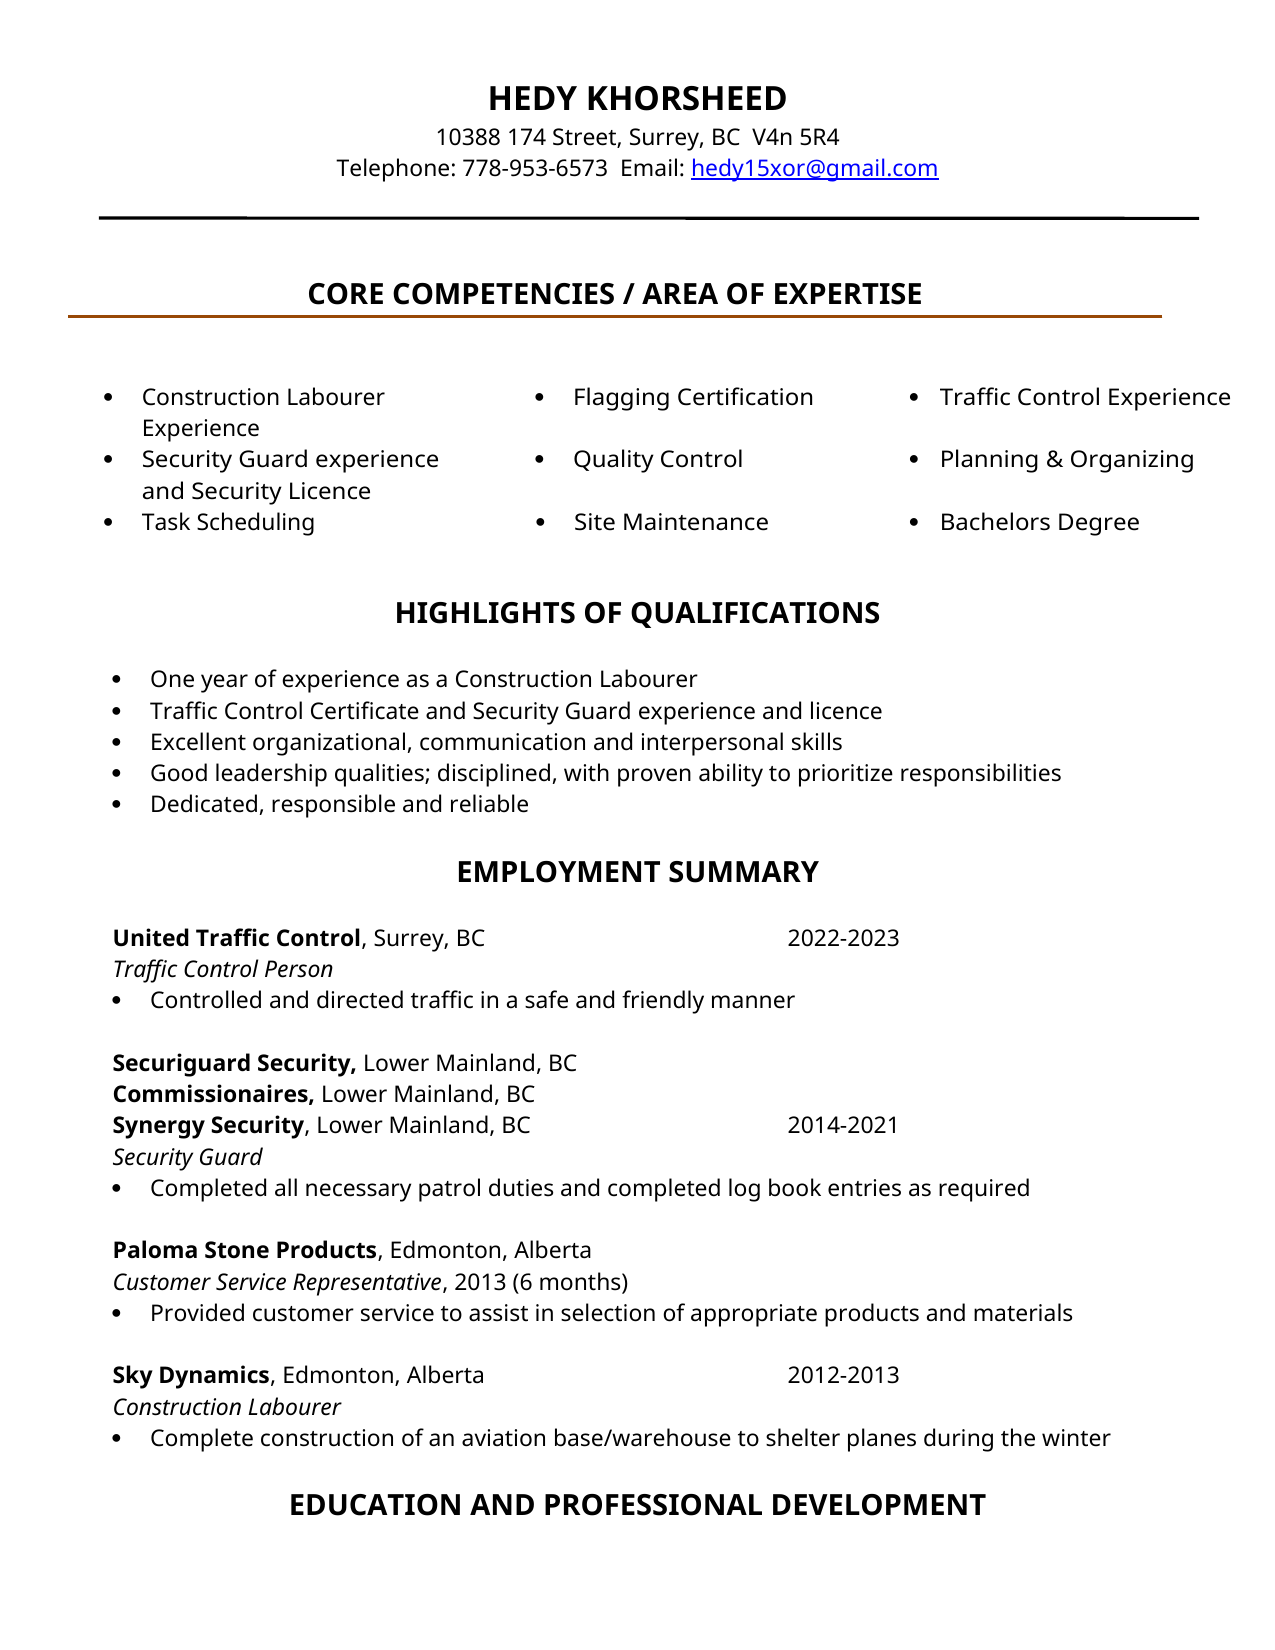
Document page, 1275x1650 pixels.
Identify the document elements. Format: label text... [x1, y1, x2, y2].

list EMPLOYMENT SUMMARY [112, 851, 1162, 891]
list Dedicated, responsible and reliable [112, 788, 1162, 820]
list One year of experience as a Construction Labourer [112, 663, 1162, 695]
text Security Guard [112, 1141, 1162, 1172]
text Traffic Control Person [112, 953, 1162, 984]
table_cell Bachelors Degree [862, 506, 1253, 561]
text Construction Labourer [112, 1391, 1162, 1422]
text Customer Service Representative, 2013 (6 months) [112, 1266, 1162, 1297]
text HIGHLIGHTS OF QUALIFICATIONS [112, 592, 1162, 632]
list EDUCATION AND PROFESSIONAL DEVELOPMENT [112, 1484, 1162, 1524]
text 10388 174 Street, Surrey, BC V4n 5R4 [112, 120, 1162, 152]
text Paloma Stone Products, Edmonton, Alberta [112, 1234, 1162, 1266]
table_cell Task Scheduling [45, 506, 476, 561]
list Excellent organizational, communication and interpersonal skills [112, 726, 1162, 757]
text HEDY KHORSHEED [112, 75, 1162, 120]
list Complete construction of an aviation base/warehouse to shelter planes during the winter [112, 1422, 1209, 1453]
text United Traffic Control, Surrey, BC 2022-2023 [112, 922, 1162, 953]
table_cell Security Guard experience and Security Licence [45, 443, 476, 506]
table_cell Site Maintenance [476, 506, 862, 561]
text Sky Dynamics, Edmonton, Alberta 2012-2013 [112, 1359, 1162, 1391]
list Good leadership qualities; disciplined, with proven ability to prioritize responsibilities [112, 757, 1162, 788]
list Traffic Control Certificate and Security Guard experience and licence [112, 695, 1162, 726]
subtitle CORE COMPETENCIES / AREA OF EXPERTISE [67, 273, 1162, 318]
table_cell Quality Control [476, 443, 862, 506]
text Commissionaires, Lower Mainland, BC [112, 1078, 1162, 1109]
text Securiguard Security, Lower Mainland, BC [112, 1047, 1162, 1078]
list Completed all necessary patrol duties and completed log book entries as required [112, 1172, 1162, 1203]
table_header Traffic Control Experience [862, 381, 1253, 443]
table_cell Planning & Organizing [862, 443, 1253, 506]
table_header Flagging Certification [476, 381, 862, 443]
text Telephone: 778-953-6573 Email: hedy15xor@gmail.com [112, 152, 1162, 183]
list Provided customer service to assist in selection of appropriate products and materials [112, 1297, 1162, 1328]
list Controlled and directed traffic in a safe and friendly manner [112, 984, 1162, 1016]
table_header Construction Labourer Experience [45, 381, 476, 443]
text Synergy Security, Lower Mainland, BC 2014-2021 [112, 1109, 1162, 1141]
